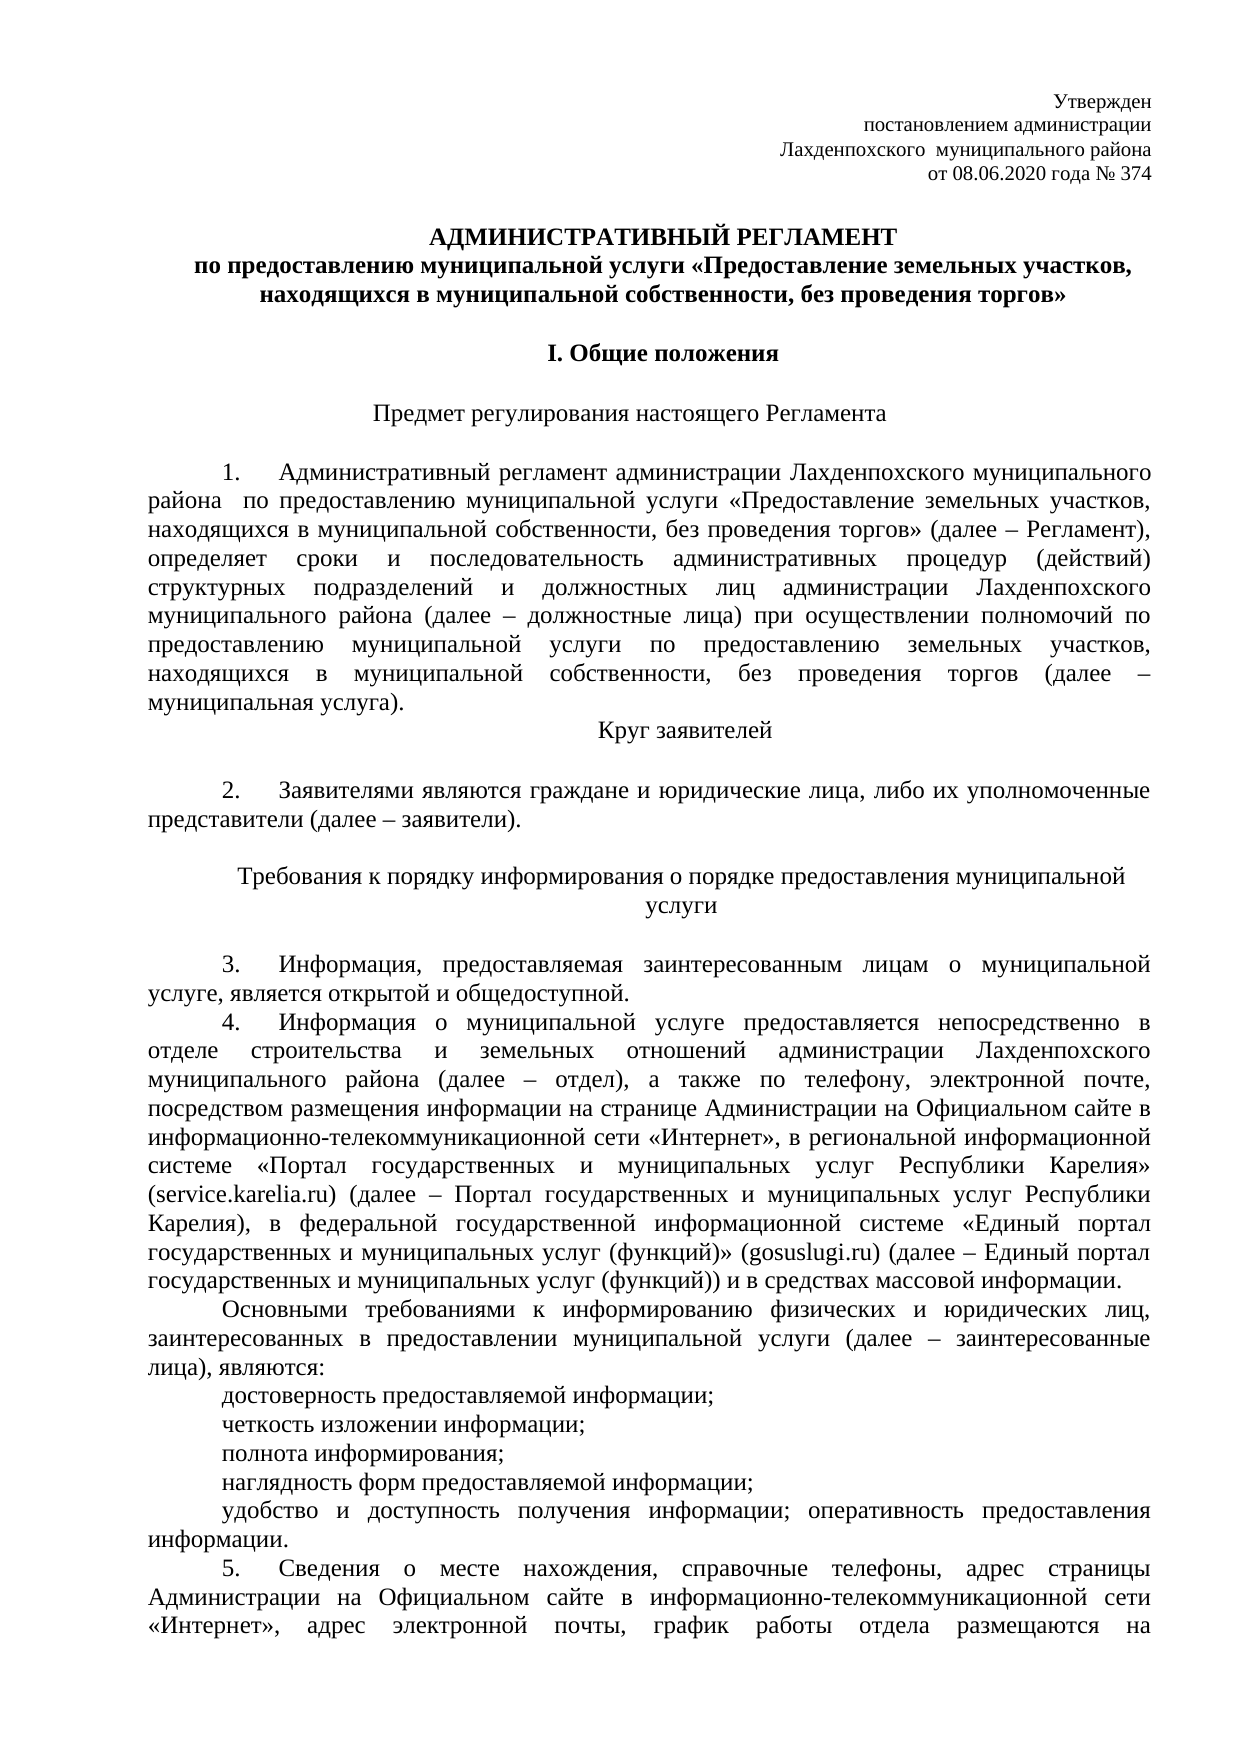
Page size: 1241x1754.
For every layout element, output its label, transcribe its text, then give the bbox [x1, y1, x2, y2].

text постановлением администрации [148, 113, 1152, 136]
list Информация, предоставляемая заинтересованным лицам о муниципальной услуге, является открытой и общедоступной. [148, 949, 1152, 1007]
list Информация о муниципальной услуге предоставляется непосредственно в отделе строительства и земельных отношений администрации Лахденпохского муниципального района (далее – отдел), а также по телефону, электронной почте, посредством размещения информации на странице Администрации на Официальном сайте в информационно-телекоммуникационной сети «Интернет», в региональной информационной системе «Портал государственных и муниципальных услуг Республики Карелия» (service.karelia.ru) (далее – Портал государственных и муниципальных услуг Республики Карелия), в федеральной государственной информационной системе «Единый портал государственных и муниципальных услуг (функций)» (gosuslugi.ru) (далее – Единый портал государственных и муниципальных услуг (функций)) и в средствах массовой информации. [148, 1007, 1152, 1294]
text по предоставлению муниципальной услуги «Предоставление земельных участков, [148, 250, 1178, 279]
text Предмет регулирования настоящего Регламента [373, 398, 1152, 426]
text от 08.06.2020 года № 374 [148, 161, 1152, 184]
text Круг заявителей [598, 716, 1152, 744]
text удобство и доступность получения информации; оперативность предоставления информации. [148, 1495, 1152, 1553]
text Требования к порядку информирования о порядке предоставления муниципальной услуги [223, 861, 1140, 919]
text АДМИНИСТРАТИВНЫЙ РЕГЛАМЕНТ [148, 222, 1178, 250]
text I. Общие положения [148, 338, 1178, 367]
text четкость изложении информации; [148, 1409, 1152, 1438]
text наглядность форм предоставляемой информации; [148, 1467, 1152, 1495]
text полнота информирования; [148, 1438, 1152, 1467]
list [148, 1553, 1152, 1639]
text Основными требованиями к информированию физических и юридических лиц, заинтересованных в предоставлении муниципальной услуги (далее – заинтересованные лица), являются: [148, 1294, 1152, 1380]
text Утвержден [148, 89, 1152, 113]
text находящихся в муниципальной собственности, без проведения торгов» [148, 279, 1178, 308]
list Административный регламент администрации Лахденпохского муниципального района по предоставлению муниципальной услуги «Предоставление земельных участков, находящихся в муниципальной собственности, без проведения торгов» (далее – Регламент), определяет сроки и последовательность административных процедур (действий) структурных подразделений и должностных лиц администрации Лахденпохского муниципального района (далее – должностные лица) при осуществлении полномочий по предоставлению муниципальной услуги по предоставлению земельных участков, находящихся в муниципальной собственности, без проведения торгов (далее – муниципальная услуга). [148, 457, 1152, 716]
list Заявителями являются граждане и юридические лица, либо их уполномоченные представители (далее – заявители). [148, 775, 1152, 832]
text Лахденпохского муниципального района [148, 136, 1152, 161]
text достоверность предоставляемой информации; [148, 1380, 1152, 1409]
